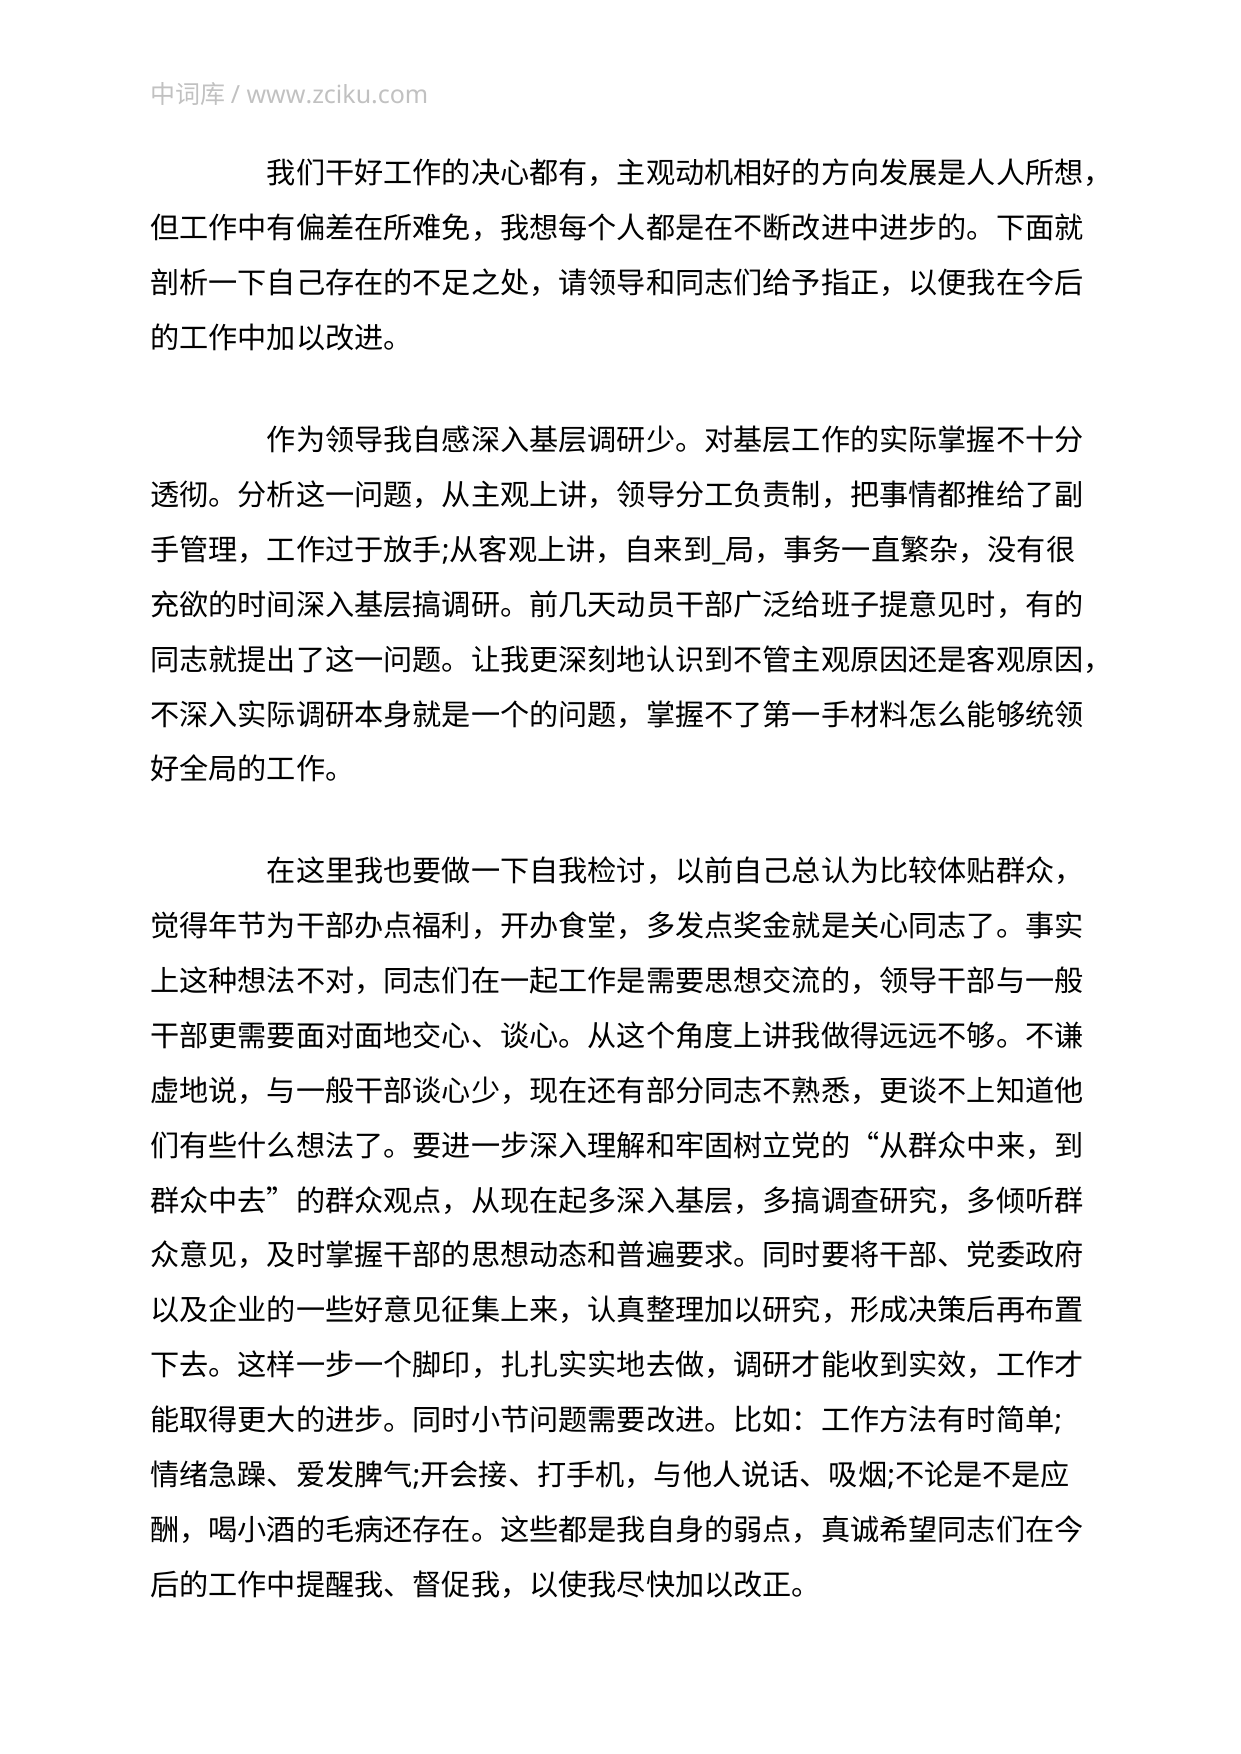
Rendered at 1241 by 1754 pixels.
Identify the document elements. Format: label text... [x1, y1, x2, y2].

text 作为领导我自感深入基层调研少。对基层工作的实际掌握不十分透彻。分析这一问题，从主观上讲，领导分工负责制，把事情都推给了副手管理，工作过于放手;从客观上讲，自来到_局，事务一直繁杂，没有很充欲的时间深入基层搞调研。前几天动员干部广泛给班子提意见时，有的同志就提出了这一问题。让我更深刻地认识到不管主观原因还是客观原因，不深入实际调研本身就是一个的问题，掌握不了第一手材料怎么能够统领好全局的工作。 [150, 416, 1090, 788]
text 我们干好工作的决心都有，主观动机相好的方向发展是人人所想，但工作中有偏差在所难免，我想每个人都是在不断改进中进步的。下面就剖析一下自己存在的不足之处，请领导和同志们给予指正，以便我在今后的工作中加以改进。 [150, 150, 1090, 357]
text 在这里我也要做一下自我检讨，以前自己总认为比较体贴群众，觉得年节为干部办点福利，开办食堂，多发点奖金就是关心同志了。事实上这种想法不对，同志们在一起工作是需要思想交流的，领导干部与一般干部更需要面对面地交心、谈心。从这个角度上讲我做得远远不够。不谦虚地说，与一般干部谈心少，现在还有部分同志不熟悉，更谈不上知道他们有些什么想法了。要进一步深入理解和牢固树立党的“从群众中来，到群众中去”的群众观点，从现在起多深入基层，多搞调查研究，多倾听群众意见，及时掌握干部的思想动态和普遍要求。同时要将干部、党委政府以及企业的一些好意见征集上来，认真整理加以研究，形成决策后再布置下去。这样一步一个脚印，扎扎实实地去做，调研才能收到实效，工作才能取得更大的进步。同时小节问题需要改进。比如：工作方法有时简单;情绪急躁、爱发脾气;开会接、打手机，与他人说话、吸烟;不论是不是应酬，喝小酒的毛病还存在。这些都是我自身的弱点，真诚希望同志们在今后的工作中提醒我、督促我，以使我尽快加以改正。 [150, 848, 1090, 1604]
